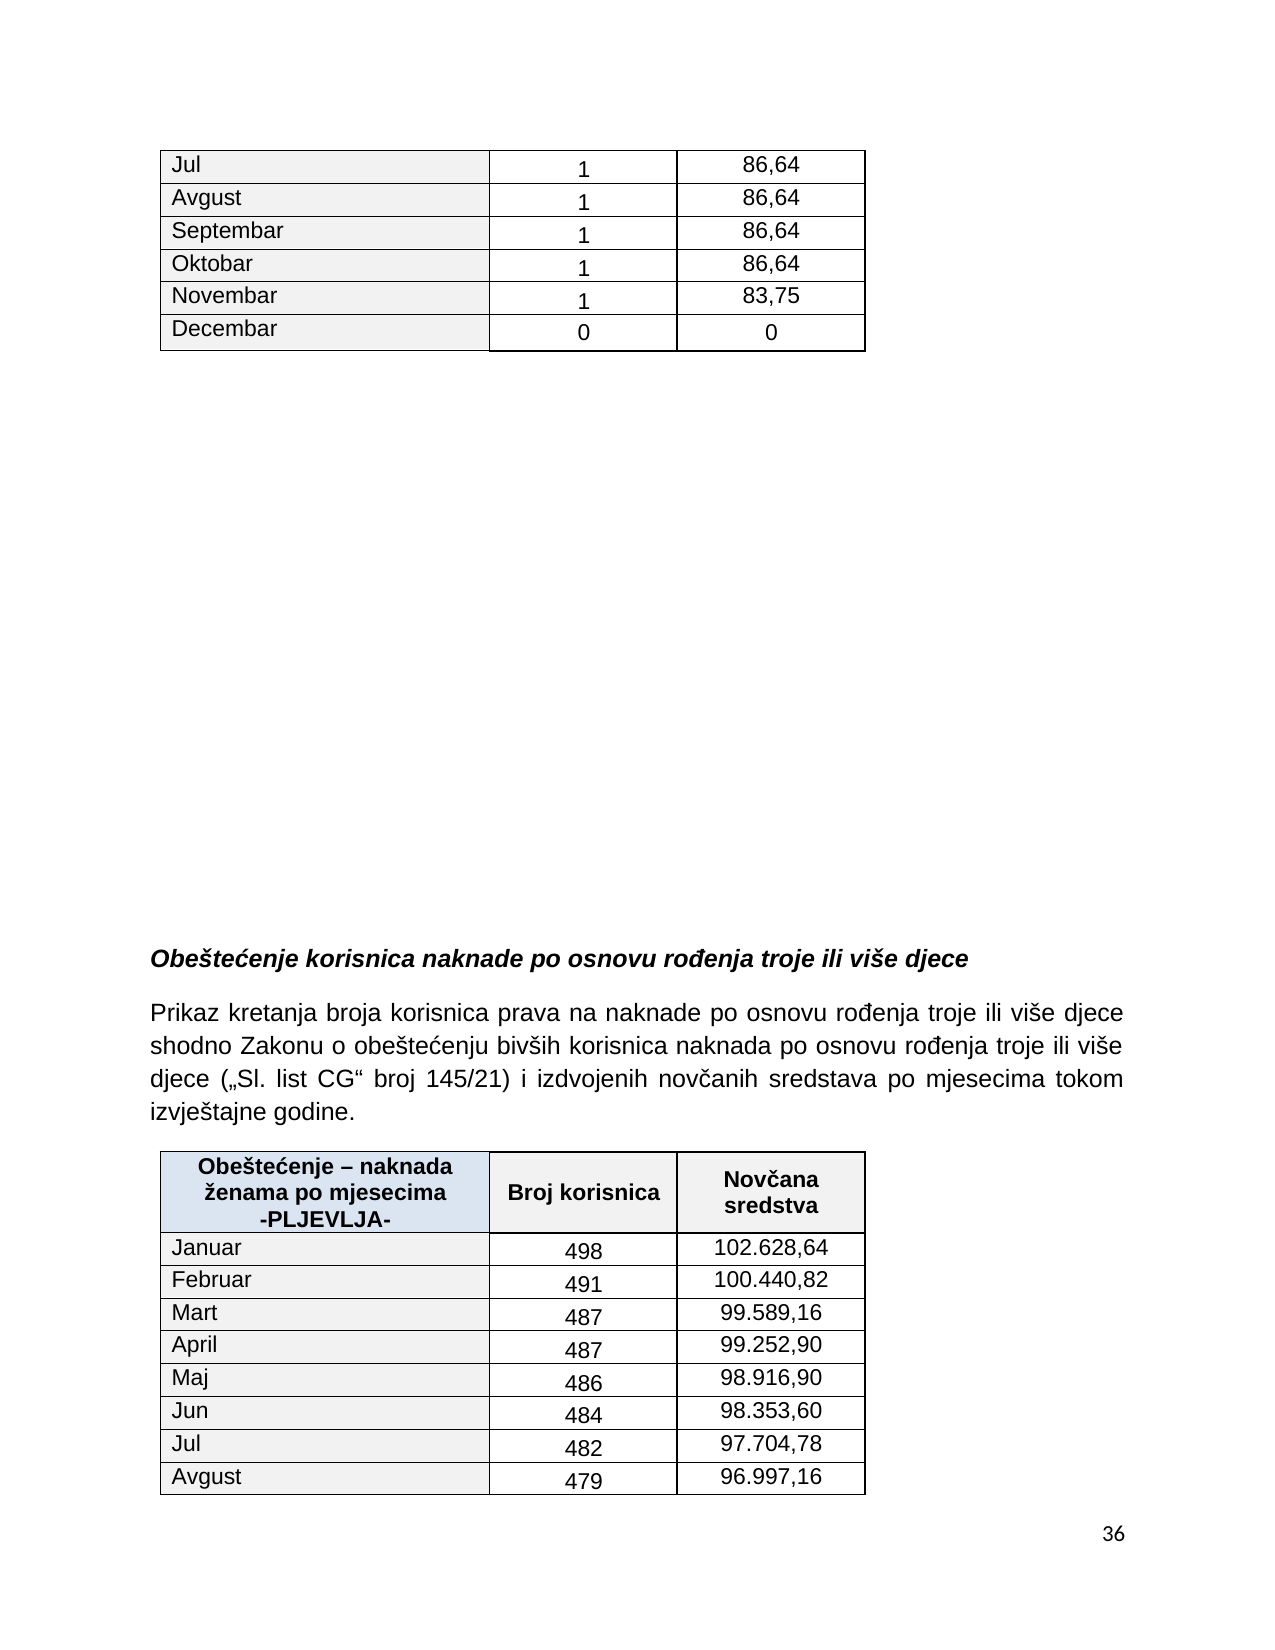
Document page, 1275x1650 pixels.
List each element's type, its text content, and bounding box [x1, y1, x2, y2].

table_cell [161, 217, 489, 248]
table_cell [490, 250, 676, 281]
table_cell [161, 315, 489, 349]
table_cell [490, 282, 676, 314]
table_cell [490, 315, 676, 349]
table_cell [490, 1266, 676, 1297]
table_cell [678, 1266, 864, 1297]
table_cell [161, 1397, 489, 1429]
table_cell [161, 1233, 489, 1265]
text Obeštećenje korisnica naknade po osnovu rođenja troje ili više djece [150, 944, 1125, 973]
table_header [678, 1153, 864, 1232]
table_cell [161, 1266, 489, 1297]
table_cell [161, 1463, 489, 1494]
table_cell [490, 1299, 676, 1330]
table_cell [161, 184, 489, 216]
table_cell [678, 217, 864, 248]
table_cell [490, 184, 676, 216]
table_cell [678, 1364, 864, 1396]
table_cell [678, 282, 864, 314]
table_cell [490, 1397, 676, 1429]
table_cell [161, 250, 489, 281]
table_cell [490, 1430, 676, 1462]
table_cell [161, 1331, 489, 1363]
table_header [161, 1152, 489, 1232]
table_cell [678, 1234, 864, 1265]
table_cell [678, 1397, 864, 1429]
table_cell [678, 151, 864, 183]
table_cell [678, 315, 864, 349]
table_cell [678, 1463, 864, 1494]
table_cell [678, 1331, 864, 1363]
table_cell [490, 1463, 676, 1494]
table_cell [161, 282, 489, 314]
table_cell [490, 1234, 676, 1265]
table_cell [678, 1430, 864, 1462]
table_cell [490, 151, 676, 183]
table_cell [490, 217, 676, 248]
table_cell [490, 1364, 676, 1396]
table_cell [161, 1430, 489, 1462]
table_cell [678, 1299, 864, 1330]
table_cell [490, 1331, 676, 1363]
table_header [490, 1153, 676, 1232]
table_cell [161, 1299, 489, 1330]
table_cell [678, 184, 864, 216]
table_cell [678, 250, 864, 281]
text Prikaz kretanja broja korisnica prava na naknade po osnovu rođenja troje ili više djece shodno Zakonu o obeštećenju bivših korisnica naknada po osnovu rođenja troje ili više djece („Sl. list CG“ broj 145/21) i izdvojenih novčanih sredstava po mjesecima tokom izvještajne godine. [150, 998, 1125, 1126]
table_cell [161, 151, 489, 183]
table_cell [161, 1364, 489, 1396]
